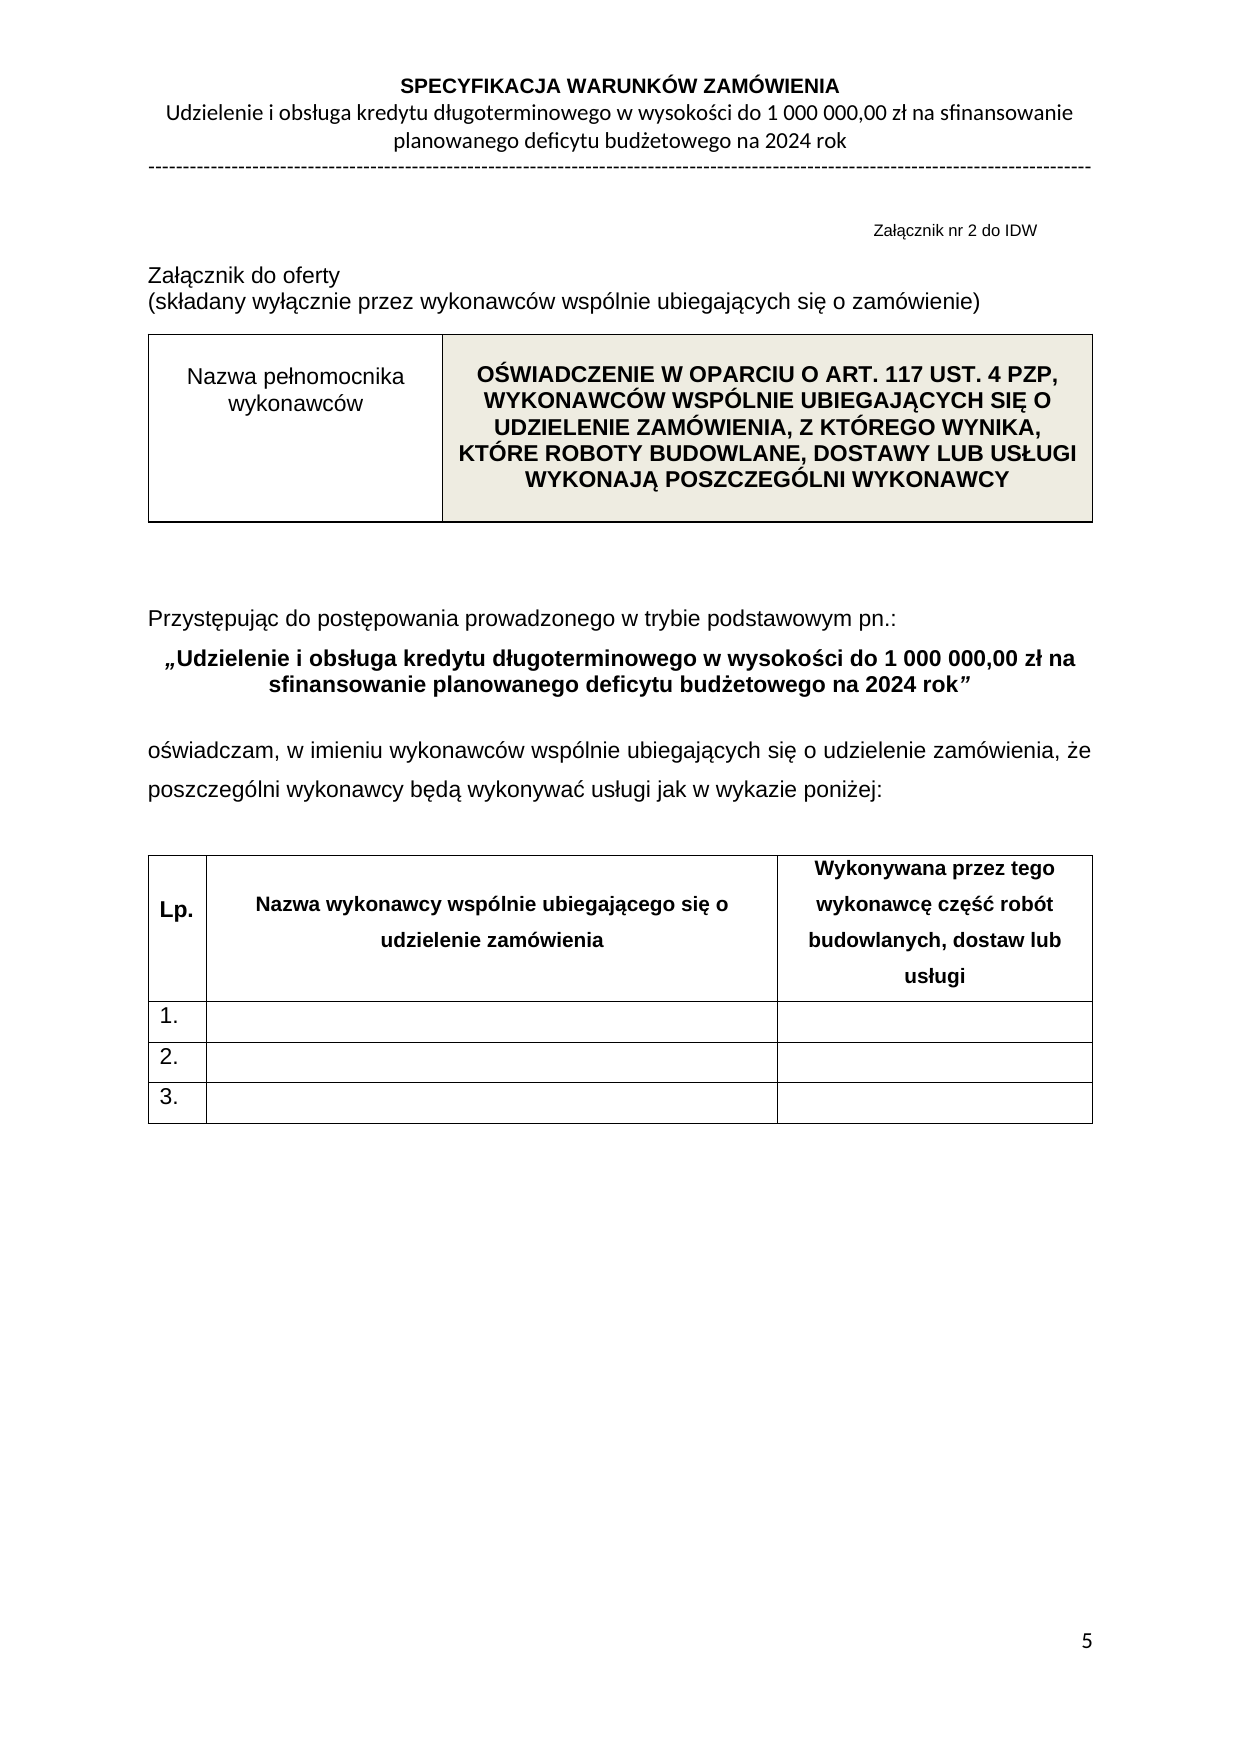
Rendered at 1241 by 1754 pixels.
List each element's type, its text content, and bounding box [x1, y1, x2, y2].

text „Udzielenie i obsługa kredytu długoterminowego w wysokości do 1 000 000,00 zł na sfinansowanie planowanego deficytu budżetowego na 2024 rok” [148, 644, 1093, 697]
table_header Lp. [149, 856, 206, 1001]
text Załącznik do oferty [148, 262, 1037, 288]
table_header Wykonywana przez tego wykonawcę część robót budowlanych, dostaw lub usługi [778, 856, 1092, 1001]
text oświadczam, w imieniu wykonawców wspólnie ubiegających się o udzielenie zamówienia, że poszczególni wykonawcy będą wykonywać usługi jak w wykazie poniżej: [148, 737, 1093, 802]
text Przystępując do postępowania prowadzonego w trybie podstawowym pn.: [148, 605, 1093, 631]
text Załącznik nr 2 do IDW [148, 221, 1037, 240]
table_cell [207, 1083, 777, 1123]
text (składany wyłącznie przez wykonawców wspólnie ubiegających się o zamówienie) [148, 288, 1037, 314]
table_cell [778, 1043, 1092, 1082]
table_cell 3. [149, 1083, 206, 1123]
table_cell 2. [149, 1043, 206, 1082]
table_cell 1. [149, 1002, 206, 1042]
table_cell [778, 1083, 1092, 1123]
table_cell [207, 1002, 777, 1042]
table_cell [778, 1002, 1092, 1042]
table_cell [207, 1043, 777, 1082]
table_header Nazwa pełnomocnika wykonawców [149, 335, 442, 521]
table_header OŚWIADCZENIE W OPARCIU O ART. 117 UST. 4 PZP, WYKONAWCÓW WSPÓLNIE UBIEGAJĄCYCH SIĘ O UDZIELENIE ZAMÓWIENIA, Z KTÓREGO WYNIKA, KTÓRE ROBOTY BUDOWLANE, DOSTAWY LUB USŁUGI WYKONAJĄ POSZCZEGÓLNI WYKONAWCY [443, 335, 1092, 521]
table_header Nazwa wykonawcy wspólnie ubiegającego się o udzielenie zamówienia [207, 856, 777, 1001]
